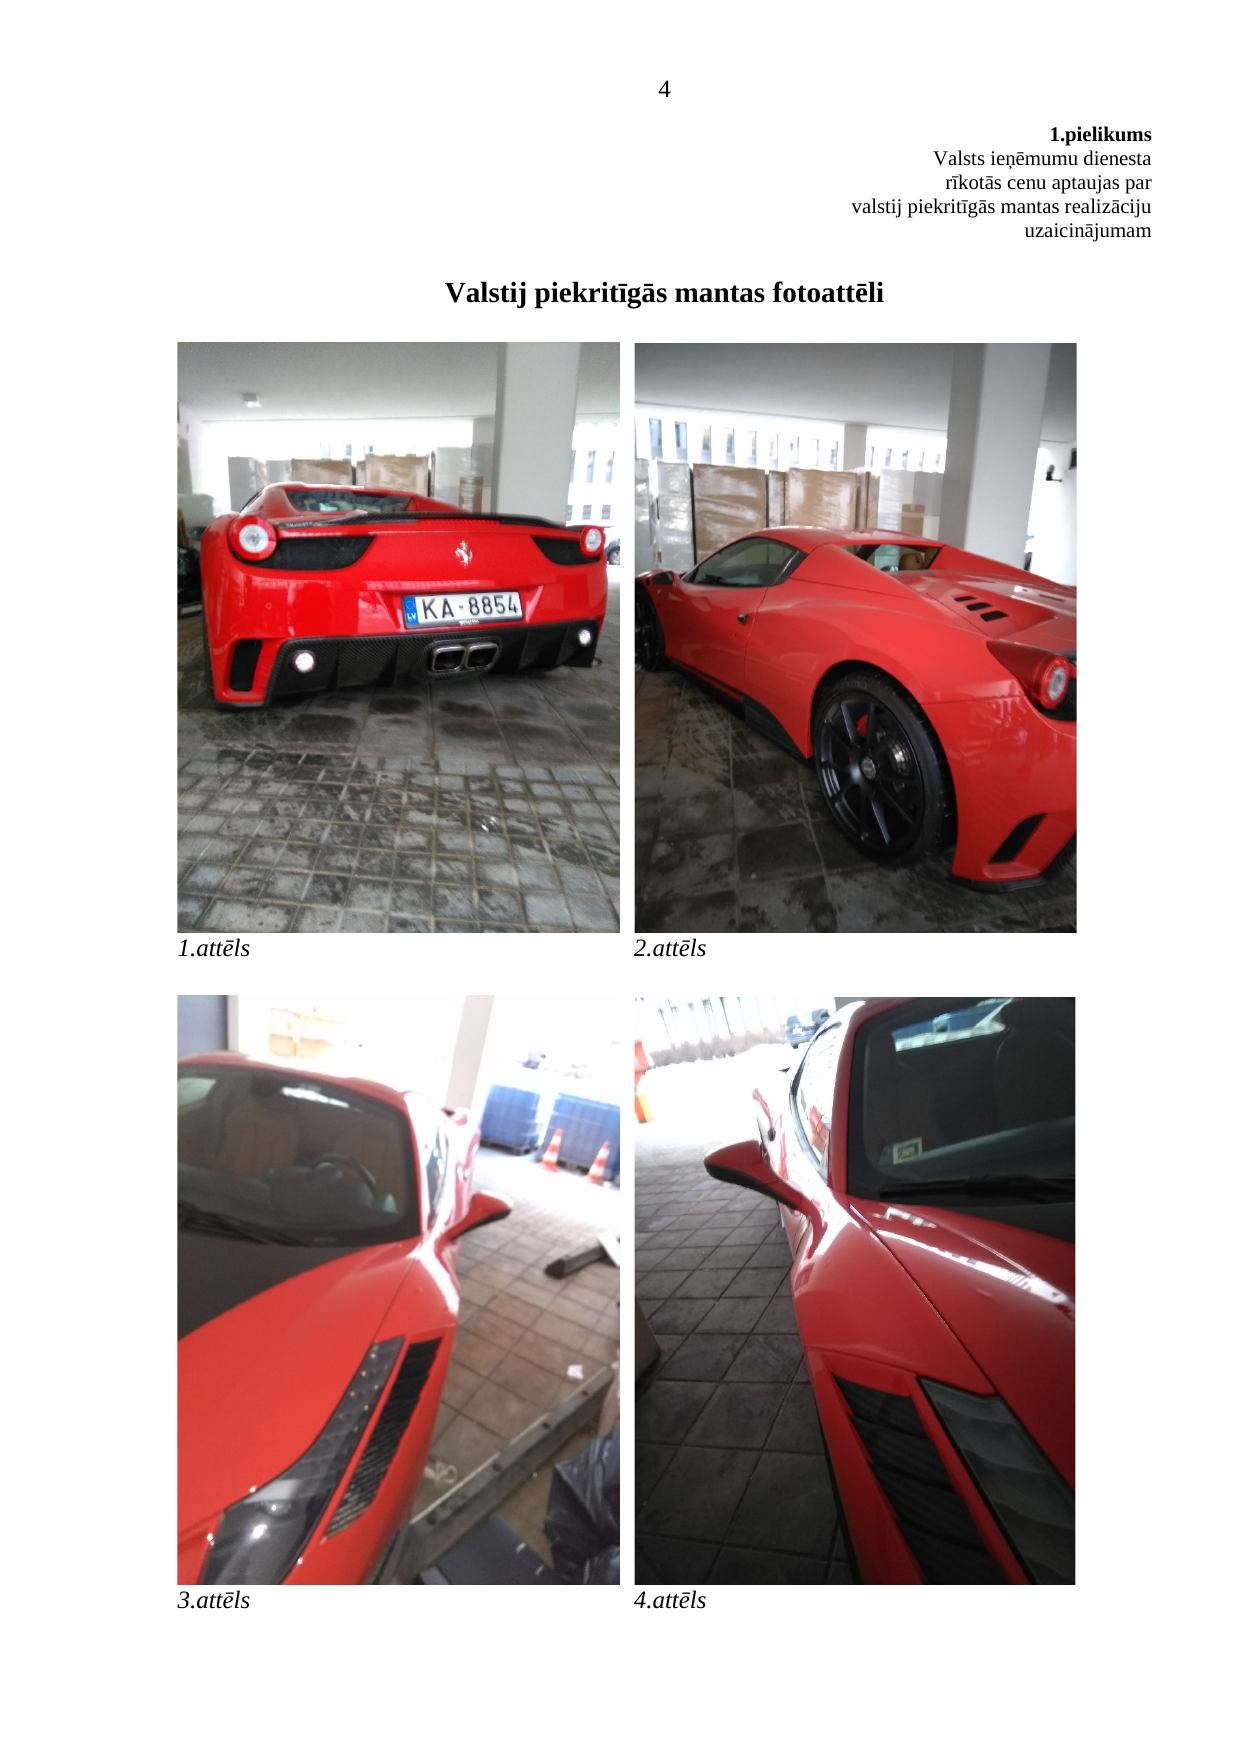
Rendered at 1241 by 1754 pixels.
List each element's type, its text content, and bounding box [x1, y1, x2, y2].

picture [177, 342, 620, 933]
text 3.attēls 4.attēls [177, 1585, 1152, 1613]
text uzaicinājumam [177, 218, 1152, 242]
picture [177, 995, 620, 1585]
text rīkotās cenu aptaujas par [177, 170, 1152, 194]
picture [634, 343, 1077, 933]
text Valstij piekritīgās mantas fotoattēli [177, 276, 1152, 309]
text valstij piekritīgās mantas realizāciju [177, 194, 1152, 218]
text 1.attēls 2.attēls [177, 933, 1152, 961]
text 1.pielikums [177, 122, 1152, 146]
picture [634, 997, 1076, 1585]
text Valsts ieņēmumu dienesta [177, 146, 1152, 170]
